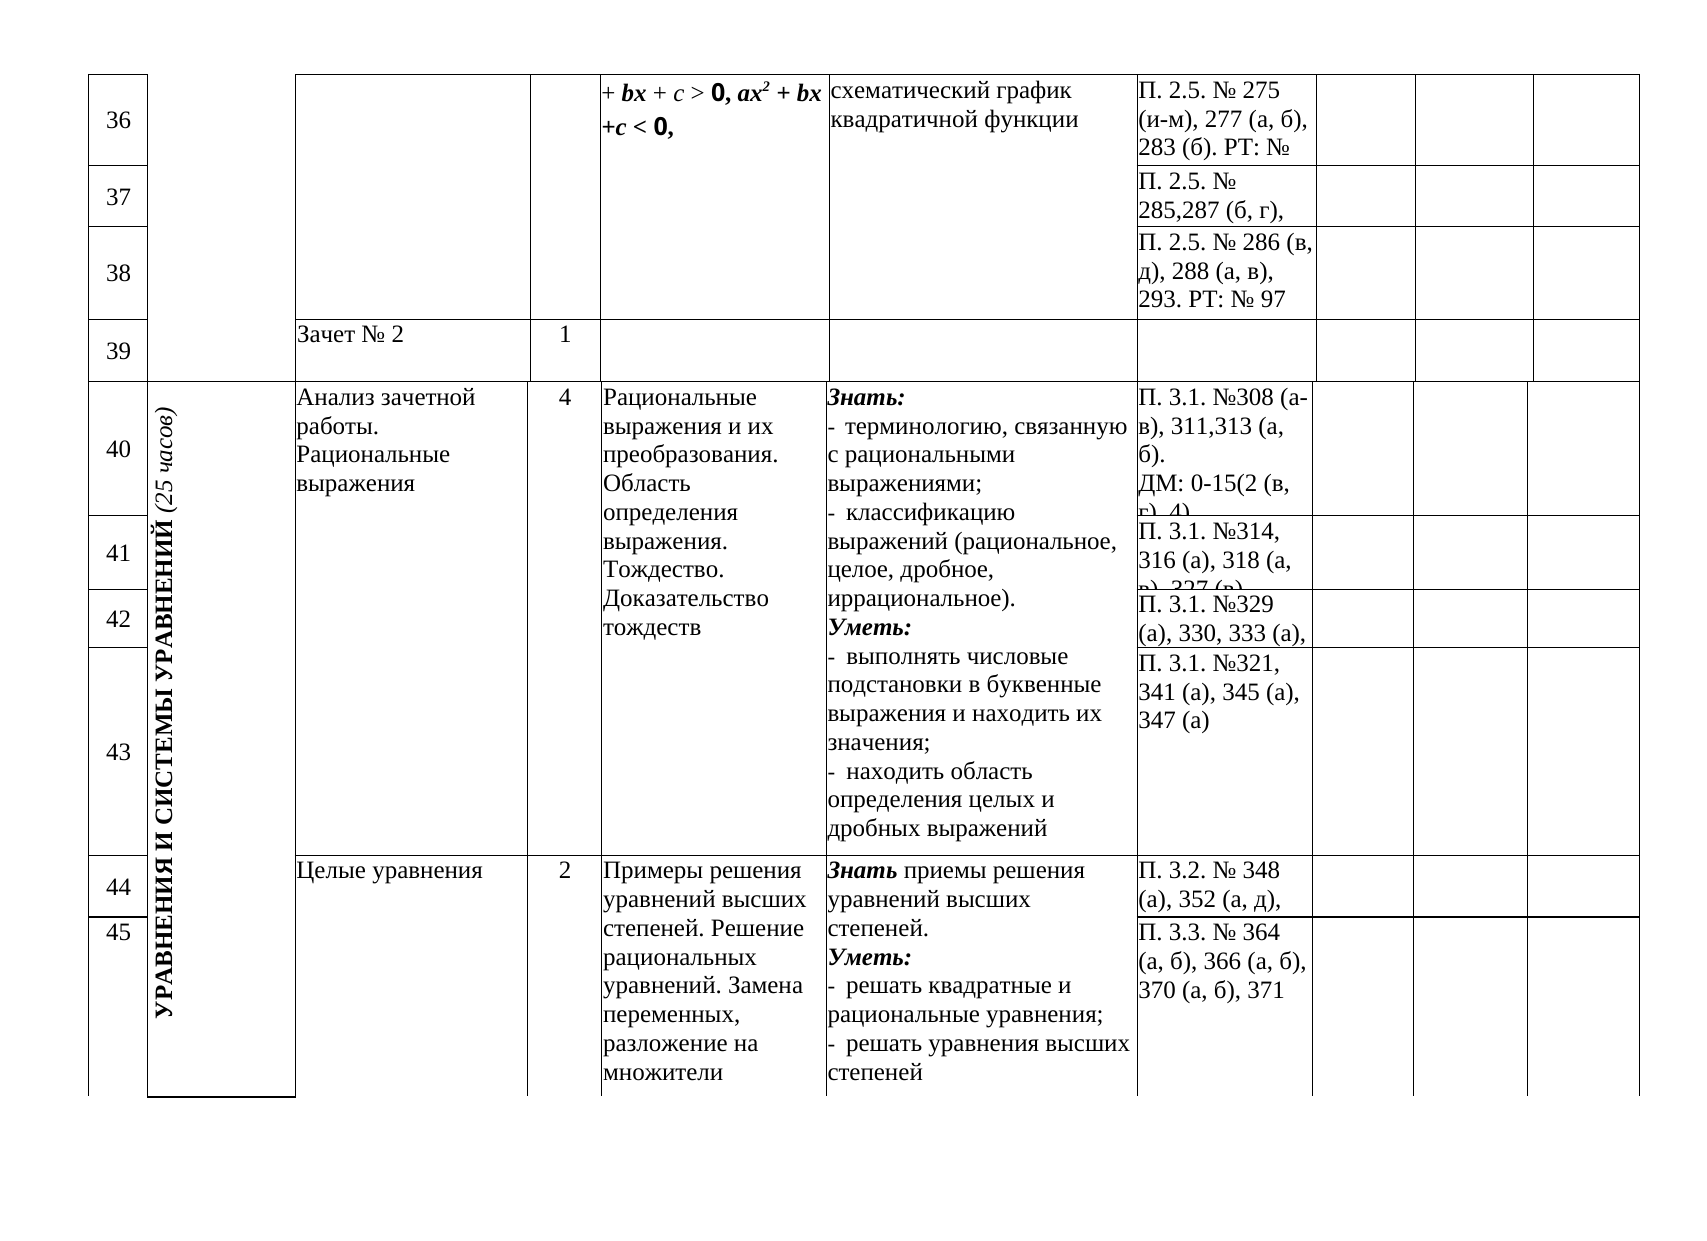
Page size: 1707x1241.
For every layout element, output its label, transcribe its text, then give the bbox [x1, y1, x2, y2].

table_cell [1317, 75, 1415, 165]
table_cell [1528, 856, 1639, 916]
table_cell [1414, 590, 1527, 647]
table_cell [1414, 648, 1527, 854]
table_cell [1534, 227, 1639, 318]
table_cell 1 [531, 320, 600, 381]
table_cell [1528, 516, 1639, 588]
table_cell 4 [528, 382, 601, 854]
table_cell [1416, 166, 1533, 226]
table_cell П. 3.2. № 348 (а), 352 (а, д), 356 (г) [1138, 856, 1312, 916]
table_cell 44 [89, 856, 147, 916]
table_cell 42 [89, 590, 147, 647]
table_cell П. 3.3. № 364 (а, б), 366 (а, б), 370 (а, б), 371 [1138, 918, 1312, 1096]
table_cell [1313, 382, 1413, 515]
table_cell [601, 75, 829, 318]
table_cell 38 [89, 227, 147, 318]
table_cell [1313, 590, 1413, 647]
table_cell [1138, 320, 1316, 381]
table_cell УРАВНЕНИЯ И СИСТЕМЫ УРАВНЕНИЙ (25 часов) [148, 382, 295, 1096]
table_cell П. 3.1. №308 (а-в), 311,313 (а, б). ДМ: 0-15(2 (в, г), 4) [1138, 382, 1312, 515]
table_cell [830, 320, 1137, 381]
table_cell 43 [89, 648, 147, 854]
table_cell [1416, 320, 1533, 381]
table_cell Целые уравнения [296, 856, 527, 1096]
table_cell П. 3.1. №314, 316 (а), 318 (а, в), 327 (в) [1138, 516, 1312, 588]
table_cell [1528, 918, 1639, 1096]
table_cell Рациональные выражения и их преобразования. Область определения выражения. Тождество. Доказательство тождеств [602, 382, 826, 854]
table_cell [1313, 856, 1413, 916]
table_cell 2 [528, 856, 601, 1096]
table_cell Анализ зачетной работы. Рациональные выражения [296, 382, 527, 854]
table_cell 45 [89, 918, 147, 1096]
table_cell [1528, 590, 1639, 647]
table_cell [1317, 320, 1415, 381]
table_cell [1313, 918, 1413, 1096]
table_cell П. 2.5. № 286 (в, д), 288 (а, в), 293. РТ: № 97 [1138, 227, 1316, 318]
table_cell [1534, 75, 1639, 165]
table_cell Зачет № 2 [296, 320, 530, 381]
table_cell [1317, 227, 1415, 318]
table_cell [1534, 320, 1639, 381]
table_cell [1414, 516, 1527, 588]
table_cell 39 [89, 320, 147, 381]
table_cell 36 [89, 75, 147, 165]
table_cell 37 [89, 166, 147, 226]
table_cell [1414, 382, 1527, 515]
table_cell Примеры решения уравнений высших степеней. Решение рациональных уравнений. Замена переменных, разложение на множители [602, 856, 826, 1096]
table_cell [1414, 856, 1527, 916]
table_cell П. 2.5. № 275 (и-м), 277 (а, б), 283 (б). РТ: № 91 [1138, 75, 1316, 165]
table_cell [296, 75, 530, 318]
table_cell 4 [531, 75, 600, 318]
table_cell Знать: терминологию, связанную с рациональными выражениями; классификацию выражений (рациональное, целое, дробное, иррациональное). Уметь: выполнять числовые подстановки в буквенные выражения и находить их значения; находить область определения целых и дробных выражений [827, 382, 1137, 854]
table_cell П. 2.5. № 285,287 (б, г), 291, 294 (а) [1138, 166, 1316, 226]
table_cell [830, 75, 1137, 318]
table_cell [1317, 166, 1415, 226]
table_cell [1414, 918, 1527, 1096]
table_cell [601, 320, 829, 381]
table_cell [1416, 75, 1533, 165]
table_cell [1313, 648, 1413, 854]
table_cell 40 [89, 382, 147, 515]
table_cell [1416, 227, 1533, 318]
table_cell [1528, 648, 1639, 854]
table_cell [1534, 166, 1639, 226]
table_cell П. 3.1. №329 (а), 330, 333 (а), 334 (в) [1138, 590, 1312, 647]
table_cell [1313, 516, 1413, 588]
table_cell П. 3.1. №321, 341 (а), 345 (а), 347 (а) [1138, 648, 1312, 854]
table_cell [1528, 382, 1639, 515]
table_cell Знать приемы решения уравнений высших степеней. Уметь: решать квадратные и рациональные уравнения; решать уравнения высших степеней [827, 856, 1137, 1096]
table_cell 41 [89, 516, 147, 588]
